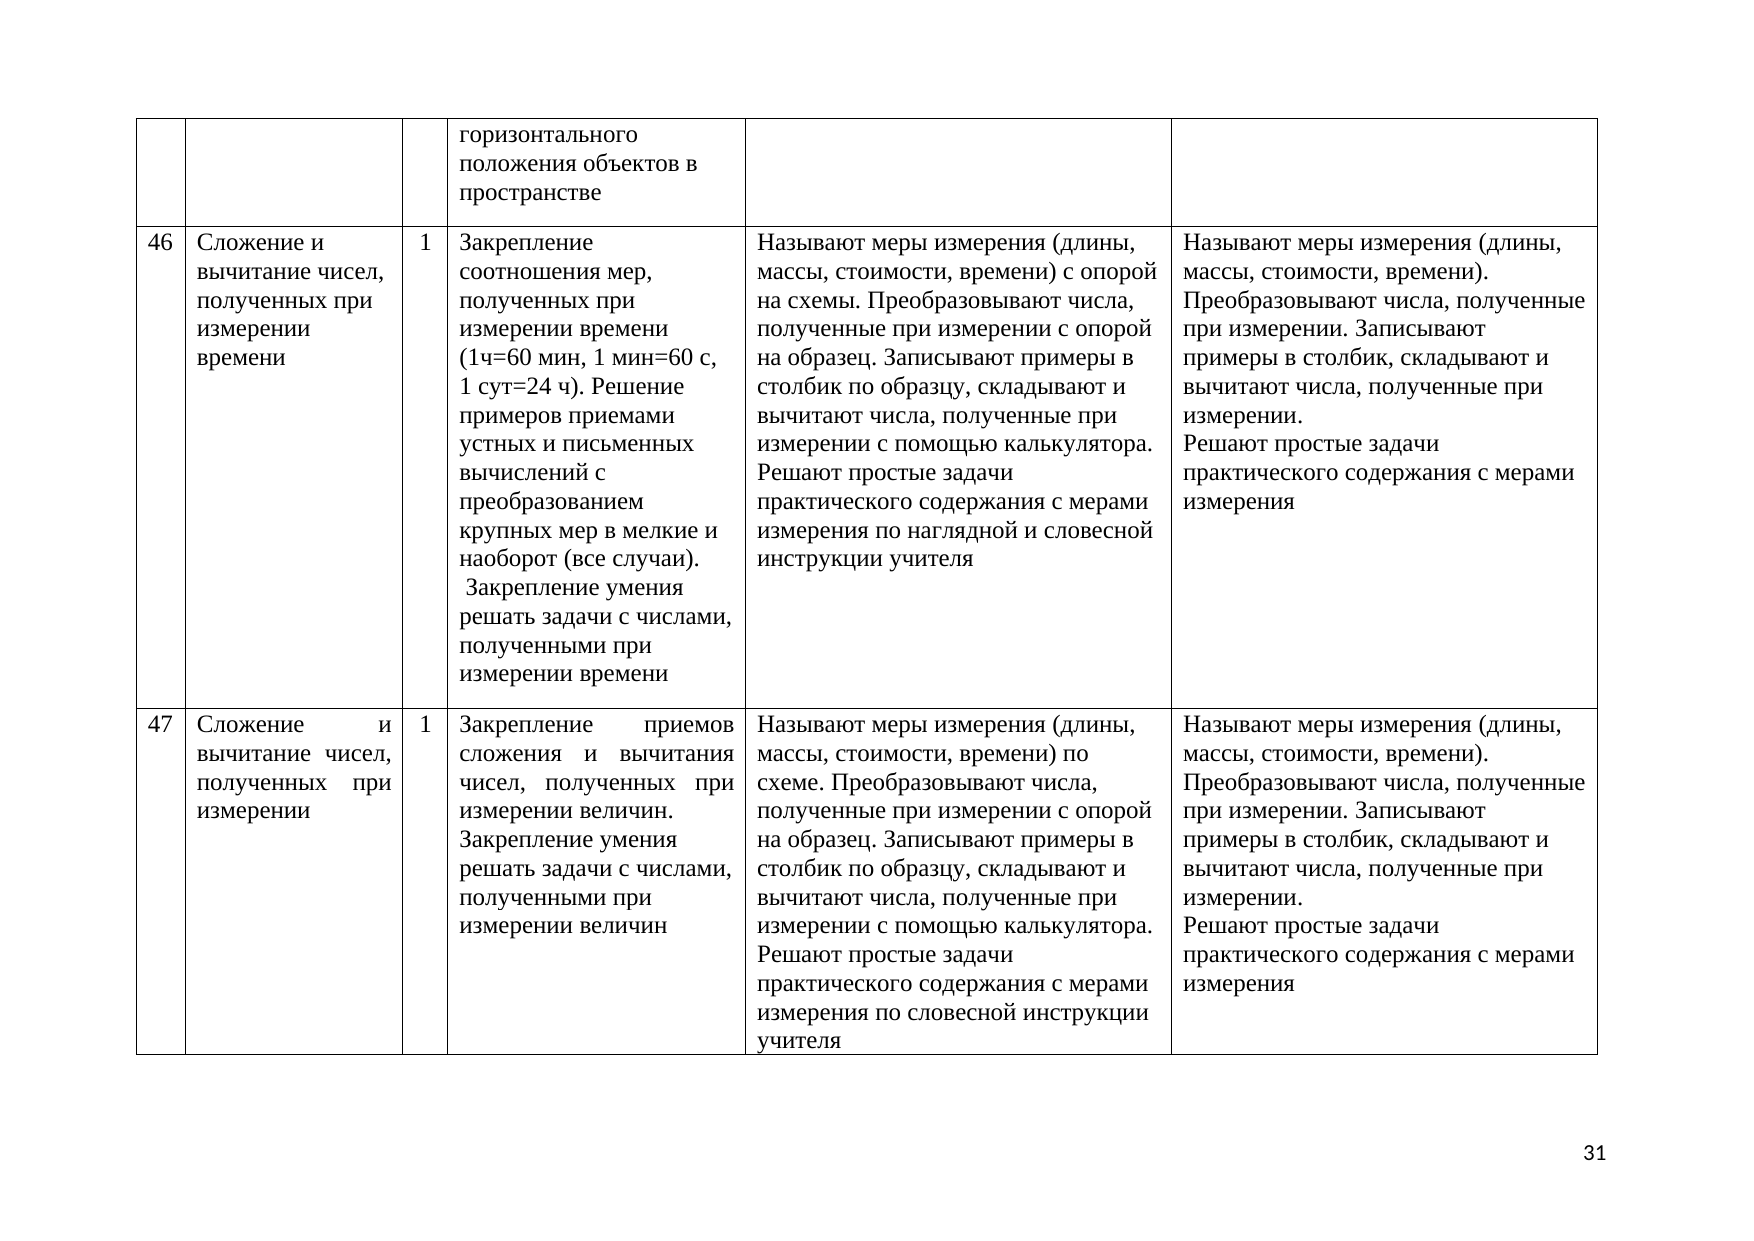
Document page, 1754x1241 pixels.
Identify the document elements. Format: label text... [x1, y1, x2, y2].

table_cell 1 [403, 227, 447, 708]
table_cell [1172, 119, 1597, 226]
table_cell 1 [403, 709, 447, 1054]
table_cell Называют меры измерения (длины, массы, стоимости, времени) по схеме. Преобразовывают числа, полученные при измерении с опорой на образец. Записывают примеры в столбик по образцу, складывают и вычитают числа, полученные при измерении с помощью калькулятора. Решают простые задачи практического содержания с мерами измерения по словесной инструкции учителя [746, 709, 1171, 1054]
table_cell 47 [137, 709, 185, 1054]
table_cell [746, 119, 1171, 226]
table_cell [186, 119, 402, 226]
table_cell Называют меры измерения (длины, массы, стоимости, времени). Преобразовывают числа, полученные при измерении. Записывают примеры в столбик, складывают и вычитают числа, полученные при измерении. Решают простые задачи практического содержания с мерами измерения [1172, 709, 1597, 1054]
table_cell 46 [137, 227, 185, 708]
table_cell 1 [403, 119, 447, 226]
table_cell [448, 119, 745, 226]
table_cell Сложение и вычитание чисел, полученных при измерении времени [186, 227, 402, 708]
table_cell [448, 709, 745, 1054]
table_cell Называют меры измерения (длины, массы, стоимости, времени). Преобразовывают числа, полученные при измерении. Записывают примеры в столбик, складывают и вычитают числа, полученные при измерении. Решают простые задачи практического содержания с мерами измерения [1172, 227, 1597, 708]
table_cell Закрепление соотношения мер, полученных при измерении времени (1ч=60 мин, 1 мин=60 с, 1 сут=24 ч). Решение примеров приемами устных и письменных вычислений с преобразованием крупных мер в мелкие и наоборот (все случаи). Закрепление умения решать задачи с числами, полученными при измерении времени [448, 227, 745, 708]
table_cell Называют меры измерения (длины, массы, стоимости, времени) с опорой на схемы. Преобразовывают числа, полученные при измерении с опорой на образец. Записывают примеры в столбик по образцу, складывают и вычитают числа, полученные при измерении с помощью калькулятора. Решают простые задачи практического содержания с мерами измерения по наглядной и словесной инструкции учителя [746, 227, 1171, 708]
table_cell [186, 709, 402, 1054]
table_cell 45 [137, 119, 185, 226]
